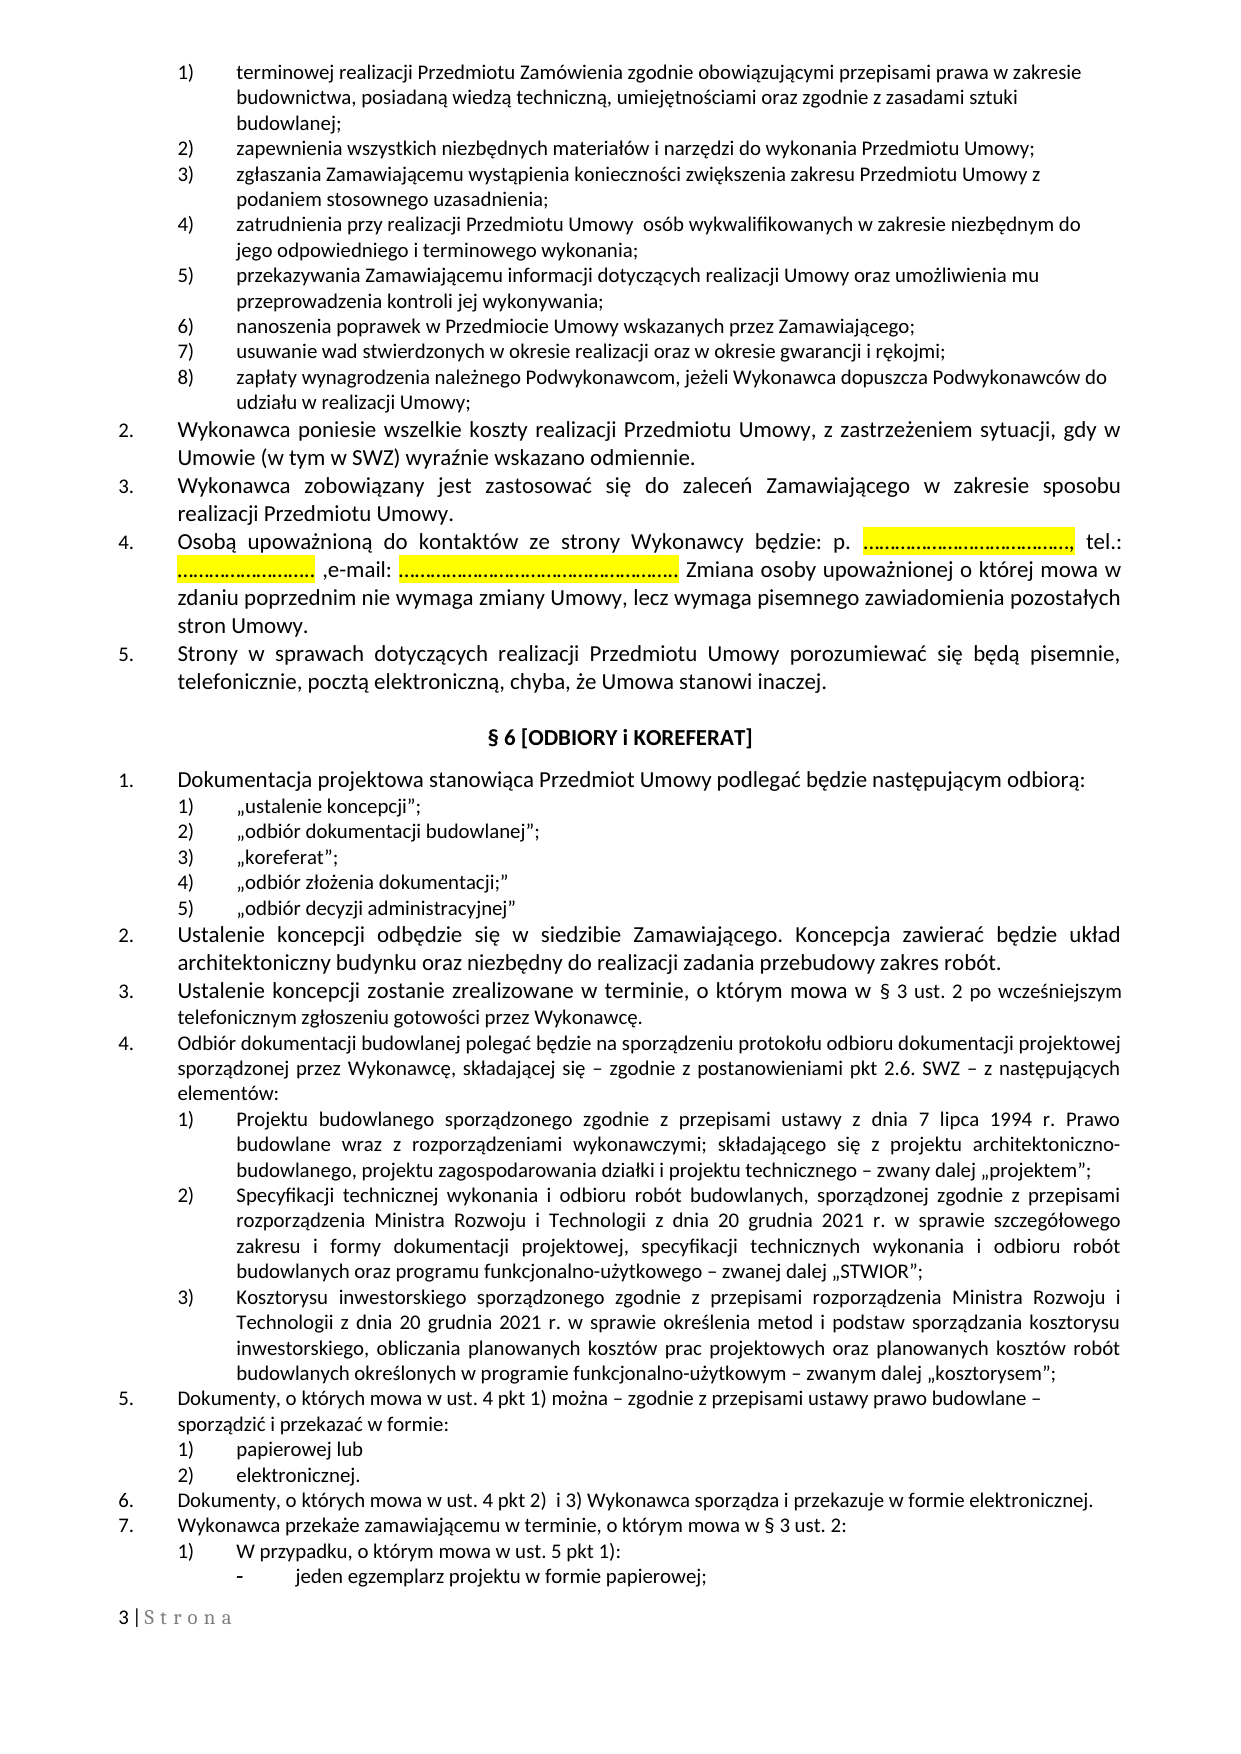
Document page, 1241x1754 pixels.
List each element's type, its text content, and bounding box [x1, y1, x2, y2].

text zapłaty wynagrodzenia należnego Podwykonawcom, jeżeli Wykonawca dopuszcza Podwykonawców do udziału w realizacji Umowy; [177, 364, 1122, 415]
text Strony w sprawach dotyczących realizacji Przedmiotu Umowy porozumiewać się będą pisemnie, telefonicznie, pocztą elektroniczną, chyba, że Umowa stanowi inaczej. [118, 639, 1122, 695]
text zgłaszania Zamawiającemu wystąpienia konieczności zwiększenia zakresu Przedmiotu Umowy z podaniem stosownego uzasadnienia; [177, 161, 1122, 212]
text Wykonawca poniesie wszelkie koszty realizacji Przedmiotu Umowy, z zastrzeżeniem sytuacji, gdy w Umowie (w tym w SWZ) wyraźnie wskazano odmiennie. [118, 415, 1122, 471]
text zatrudnienia przy realizacji Przedmiotu Umowy osób wykwalifikowanych w zakresie niezbędnym do jego odpowiedniego i terminowego wykonania; [177, 212, 1122, 262]
text przekazywania Zamawiającemu informacji dotyczących realizacji Umowy oraz umożliwienia mu przeprowadzenia kontroli jej wykonywania; [177, 262, 1122, 313]
text Wykonawca przekaże zamawiającemu w terminie, o którym mowa w § 3 ust. 2: [118, 1513, 1122, 1538]
list „odbiór dokumentacji budowlanej”; [177, 818, 1122, 844]
text Odbiór dokumentacji budowlanej polegać będzie na sporządzeniu protokołu odbioru dokumentacji projektowej sporządzonej przez Wykonawcę, składającej się – zgodnie z postanowieniami pkt 2.6. SWZ – z następujących elementów: [118, 1030, 1122, 1106]
text nanoszenia poprawek w Przedmiocie Umowy wskazanych przez Zamawiającego; [177, 313, 1122, 339]
list jeden egzemplarz projektu w formie papierowej; [236, 1563, 1122, 1589]
list Kosztorysu inwestorskiego sporządzonego zgodnie z przepisami rozporządzenia Ministra Rozwoju i Technologii z dnia 20 grudnia 2021 r. w sprawie określenia metod i podstaw sporządzania kosztorysu inwestorskiego, obliczania planowanych kosztów prac projektowych oraz planowanych kosztów robót budowlanych określonych w programie funkcjonalno-użytkowym – zwanym dalej „kosztorysem”; [177, 1284, 1122, 1386]
list „ustalenie koncepcji”; [177, 793, 1122, 818]
text Osobą upoważnioną do kontaktów ze strony Wykonawcy będzie: p. …………………………………, tel.: …………………….. ,e-mail: …………………………………………….. Zmiana osoby upoważnionej o której mowa w zdaniu poprzednim nie wymaga zmiany Umowy, lecz wymaga pisemnego zawiadomienia pozostałych stron Umowy. [118, 527, 1122, 639]
text Dokumenty, o których mowa w ust. 4 pkt 2) i 3) Wykonawca sporządza i przekazuje w formie elektronicznej. [118, 1487, 1122, 1513]
text zapewnienia wszystkich niezbędnych materiałów i narzędzi do wykonania Przedmiotu Umowy; [177, 135, 1122, 161]
text Ustalenie koncepcji odbędzie się w siedzibie Zamawiającego. Koncepcja zawierać będzie układ architektoniczny budynku oraz niezbędny do realizacji zadania przebudowy zakres robót. [118, 920, 1122, 976]
text Ustalenie koncepcji zostanie zrealizowane w terminie, o którym mowa w § 3 ust. 2 po wcześniejszym telefonicznym zgłoszeniu gotowości przez Wykonawcę. [118, 976, 1122, 1030]
list „odbiór złożenia dokumentacji;” [177, 869, 1122, 895]
text Dokumenty, o których mowa w ust. 4 pkt 1) można – zgodnie z przepisami ustawy prawo budowlane – sporządzić i przekazać w formie: [118, 1386, 1122, 1436]
list Projektu budowlanego sporządzonego zgodnie z przepisami ustawy z dnia 7 lipca 1994 r. Prawo budowlane wraz z rozporządzeniami wykonawczymi; składającego się z projektu architektoniczno-budowlanego, projektu zagospodarowania działki i projektu technicznego – zwany dalej „projektem”; [177, 1106, 1122, 1182]
list „odbiór decyzji administracyjnej” [177, 895, 1122, 920]
list Dokumentacja projektowa stanowiąca Przedmiot Umowy podlegać będzie następującym odbiorą: [118, 765, 1122, 793]
list „koreferat”; [177, 844, 1122, 869]
text usuwanie wad stwierdzonych w okresie realizacji oraz w okresie gwarancji i rękojmi; [177, 339, 1122, 364]
list papierowej lub [177, 1436, 1122, 1462]
list Specyfikacji technicznej wykonania i odbioru robót budowlanych, sporządzonej zgodnie z przepisami rozporządzenia Ministra Rozwoju i Technologii z dnia 20 grudnia 2021 r. w sprawie szczegółowego zakresu i formy dokumentacji projektowej, specyfikacji technicznych wykonania i odbioru robót budowlanych oraz programu funkcjonalno-użytkowego – zwanej dalej „STWIOR”; [177, 1182, 1122, 1284]
text Wykonawca zobowiązany jest zastosować się do zaleceń Zamawiającego w zakresie sposobu realizacji Przedmiotu Umowy. [118, 471, 1122, 527]
subtitle § 6 [ODBIORY i KOREFERAT] [118, 723, 1122, 751]
list elektronicznej. [177, 1462, 1122, 1487]
list W przypadku, o którym mowa w ust. 5 pkt 1): [177, 1538, 1122, 1563]
list terminowej realizacji Przedmiotu Zamówienia zgodnie obowiązującymi przepisami prawa w zakresie budownictwa, posiadaną wiedzą techniczną, umiejętnościami oraz zgodnie z zasadami sztuki budowlanej; [177, 59, 1122, 135]
